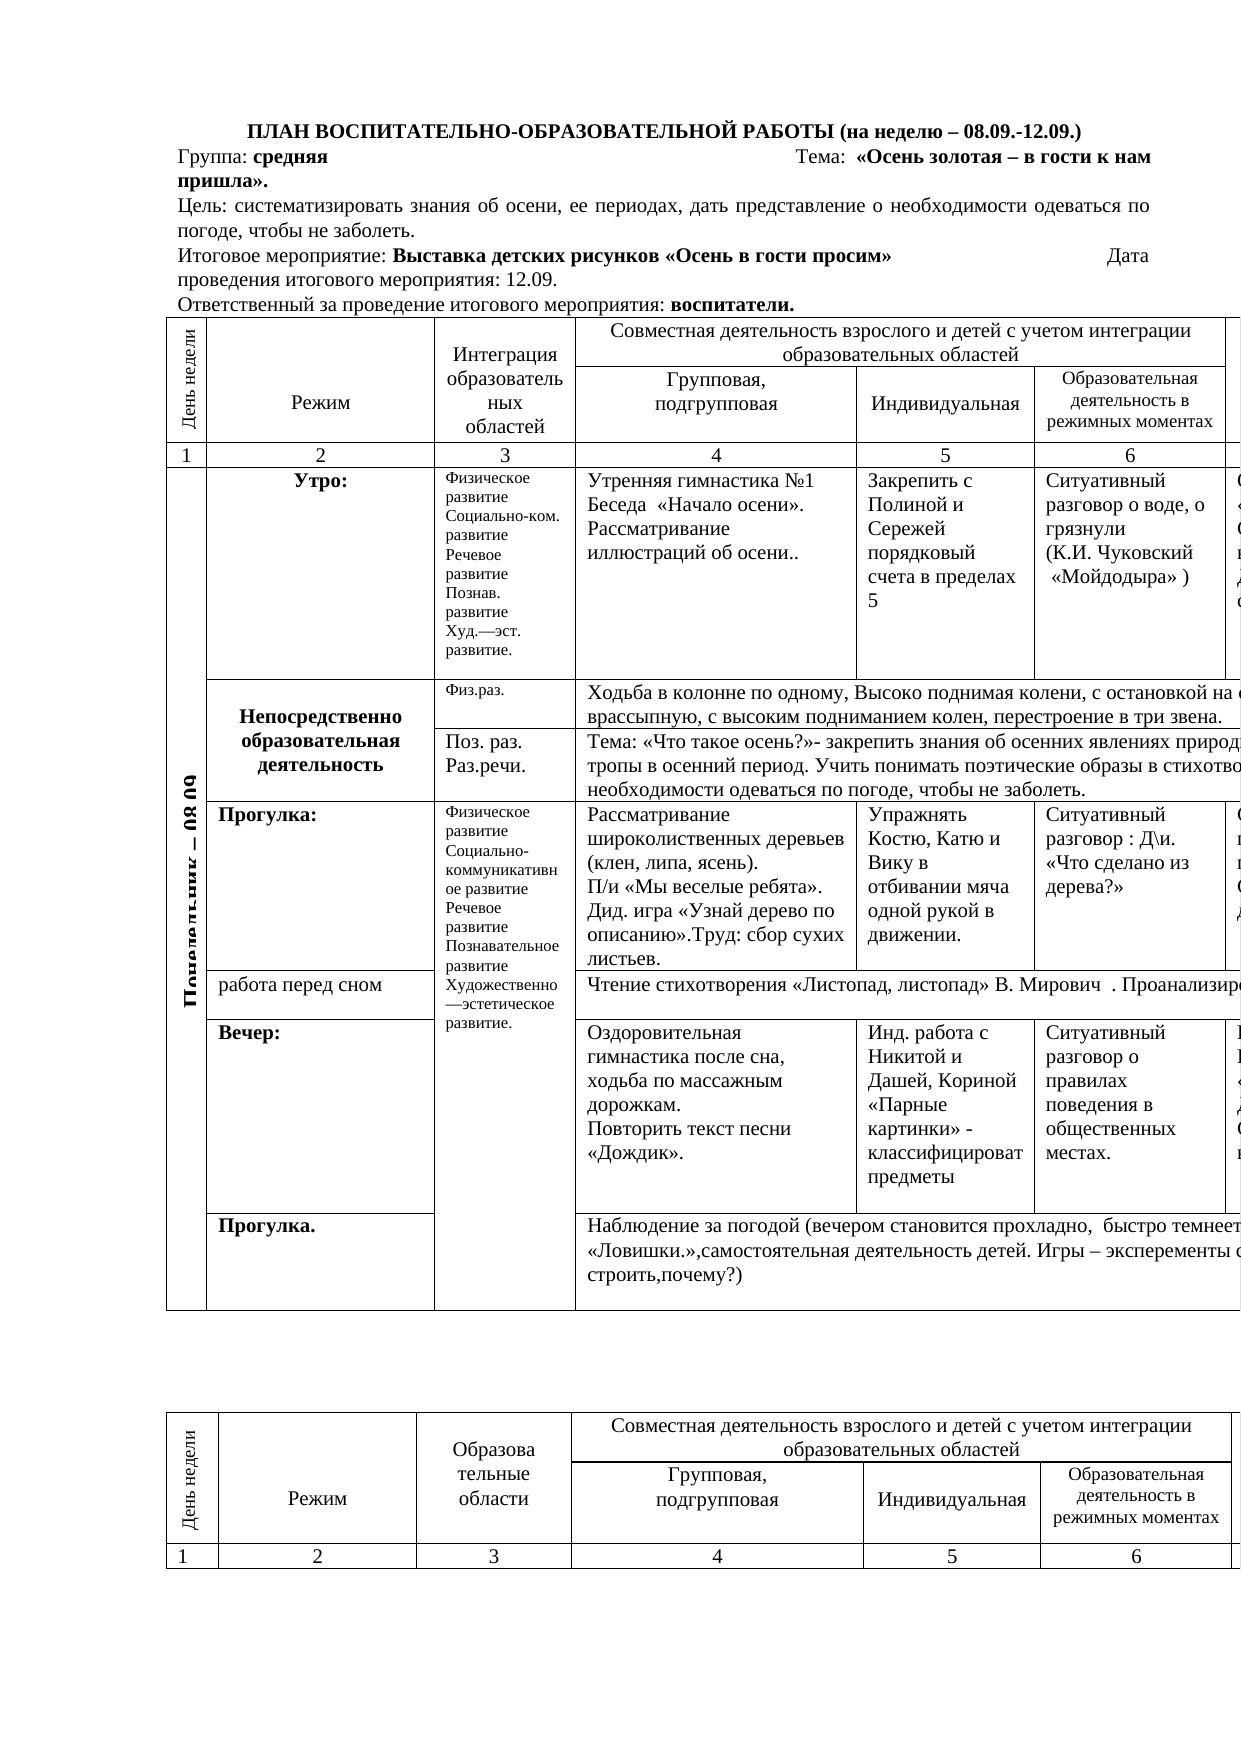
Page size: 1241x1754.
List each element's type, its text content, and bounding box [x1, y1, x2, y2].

table_cell Наблюдение за погодой (вечером становится прохладно, быстро темнеет) сравнить с 1 половиной дня. П.и. «Ловишки.»,самостоятельная деятельность детей. Игры – эксперементы с песком (из какого песка можно строить,почему?) [576, 1214, 1240, 1310]
table_cell 5 [857, 443, 1034, 467]
table_header Совместная деятельность взрослого и детей с учетом интеграции образовательных областей [572, 1413, 1231, 1461]
table_cell Утренняя гимнастика №1 Беседа «Начало осени». Рассматривание иллюстраций об осени.. [576, 468, 856, 678]
table_cell 5 [864, 1544, 1040, 1568]
table_cell Инд. работа с Никитой и Дашей, Кориной «Парные картинки» - классифицироват предметы [857, 1020, 1034, 1212]
table_cell Ситуативный разговор : Д\и. «Что сделано из дерева?» [1035, 802, 1225, 970]
table_cell Прогулка. [207, 1214, 434, 1310]
table_cell Ситуативный разговор о воде, о грязнули (К.И. Чуковский «Мойдодыра» ) [1035, 468, 1225, 678]
table_header Режим [219, 1413, 416, 1543]
text Группа: средняя Тема: «Осень золотая – в гости к нам пришла». [177, 144, 1152, 192]
table_cell Закрепить с Полиной и Сережей порядковый счета в пределах 5 [857, 468, 1034, 678]
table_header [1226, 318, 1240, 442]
table_cell 7 [1226, 443, 1240, 467]
table_cell Тема: «Что такое осень?»- закрепить знания об осенних явлениях природы. Показать объекты экологической тропы в осенний период. Учить понимать поэтические образы в стихотворении. Дать представление о необходимости одеваться по погоде, чтобы не заболеть. [576, 729, 1240, 801]
text ПЛАН ВОСПИТАТЕЛЬНО-ОБРАЗОВАТЕЛЬНОЙ РАБОТЫ (на неделю – 08.09.-12.09.) [177, 119, 1152, 143]
table_cell Индивидуальная [857, 367, 1034, 442]
table_cell Рассматривание широколиственных деревьев (клен, липа, ясень). П/и «Мы веселые ребята». Дид. игра «Узнай дерево по описанию».Труд: сбор сухих листьев. [576, 802, 856, 970]
table_cell 4 [572, 1544, 863, 1568]
table_header Образова тельные области [417, 1413, 571, 1543]
table_header День недели [167, 1413, 218, 1543]
table_cell Ходьба в колонне по одному, Высоко поднимая колени, с остановкой на сигнал «Стоп»; бег в колонне, врассыпную, с высоким подниманием колен, перестроение в три звена. [576, 680, 1240, 728]
table_cell Чтение стихотворения «Листопад, листопад» В. Мирович . Проанализировать работу дежурных по столовой. [576, 971, 1240, 1019]
table_cell Групповая, подгрупповая [576, 367, 856, 442]
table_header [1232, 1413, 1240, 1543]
table_cell 6 [1041, 1544, 1231, 1568]
table_cell 4 [576, 443, 856, 467]
table_cell Понедельник – 08.09. [167, 468, 206, 1310]
table_cell Прогулка: [207, 802, 434, 970]
table_cell 1 [167, 443, 206, 467]
table_cell 3 [417, 1544, 571, 1568]
table_header День недели [167, 318, 206, 442]
table_cell Оздоровительная гимнастика после сна, ходьба по массажным дорожкам. Повторить текст песни «Дождик». [576, 1020, 856, 1212]
text Ответственный за проведение итогового мероприятия: воспитатели. [177, 292, 1152, 316]
table_cell 1 [167, 1544, 218, 1568]
table_cell Утро: [207, 468, 434, 678]
table_cell Образовательная деятельность в режимных моментах [1041, 1463, 1231, 1543]
table_cell Непосредственно образовательная деятельность [207, 680, 434, 801]
table_cell 2 [219, 1544, 416, 1568]
table_cell 6 [1035, 443, 1225, 467]
table_cell Вечер: [207, 1020, 434, 1212]
table_cell Физ.раз. [435, 680, 575, 728]
table_header Интеграция образовательных областей [435, 318, 575, 442]
table_cell 3 [435, 443, 575, 467]
table_header Совместная деятельность взрослого и детей с учетом интеграции образовательных областей [576, 318, 1225, 366]
table_cell Образовательная деятельность в режимных моментах [1035, 367, 1225, 442]
table_cell Поз. раз. Раз.речи. [435, 729, 575, 801]
table_cell 2 [207, 443, 434, 467]
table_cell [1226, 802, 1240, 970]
table_cell Ситуативный разговор о правилах поведения в общественных местах. [1035, 1020, 1225, 1212]
text Цель: систематизировать знания об осени, ее периодах, дать представление о необходимости одеваться по погоде, чтобы не заболеть. [177, 193, 1152, 242]
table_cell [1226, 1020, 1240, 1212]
table_cell Упражнять Костю, Катю и Вику в отбивании мяча одной рукой в движении. [857, 802, 1034, 970]
table_cell работа перед сном [207, 971, 434, 1019]
table_cell Групповая, подгрупповая [572, 1463, 863, 1543]
text Итоговое мероприятие: Выставка детских рисунков «Осень в гости просим» Дата проведения итогового мероприятия: 12.09. [177, 243, 1152, 291]
table_cell Индивидуальная [864, 1463, 1040, 1543]
table_header Режим [207, 318, 434, 442]
table_cell Физическое развитие Социально-ком. развитие Речевое развитие Познав. развитие Худ.—эст. развитие. [435, 468, 575, 678]
table_cell Физическое развитие Социально-коммуникативное развитие Речевое развитие Познавательное развитие Художественно—эстетическое развитие. [435, 802, 575, 1310]
